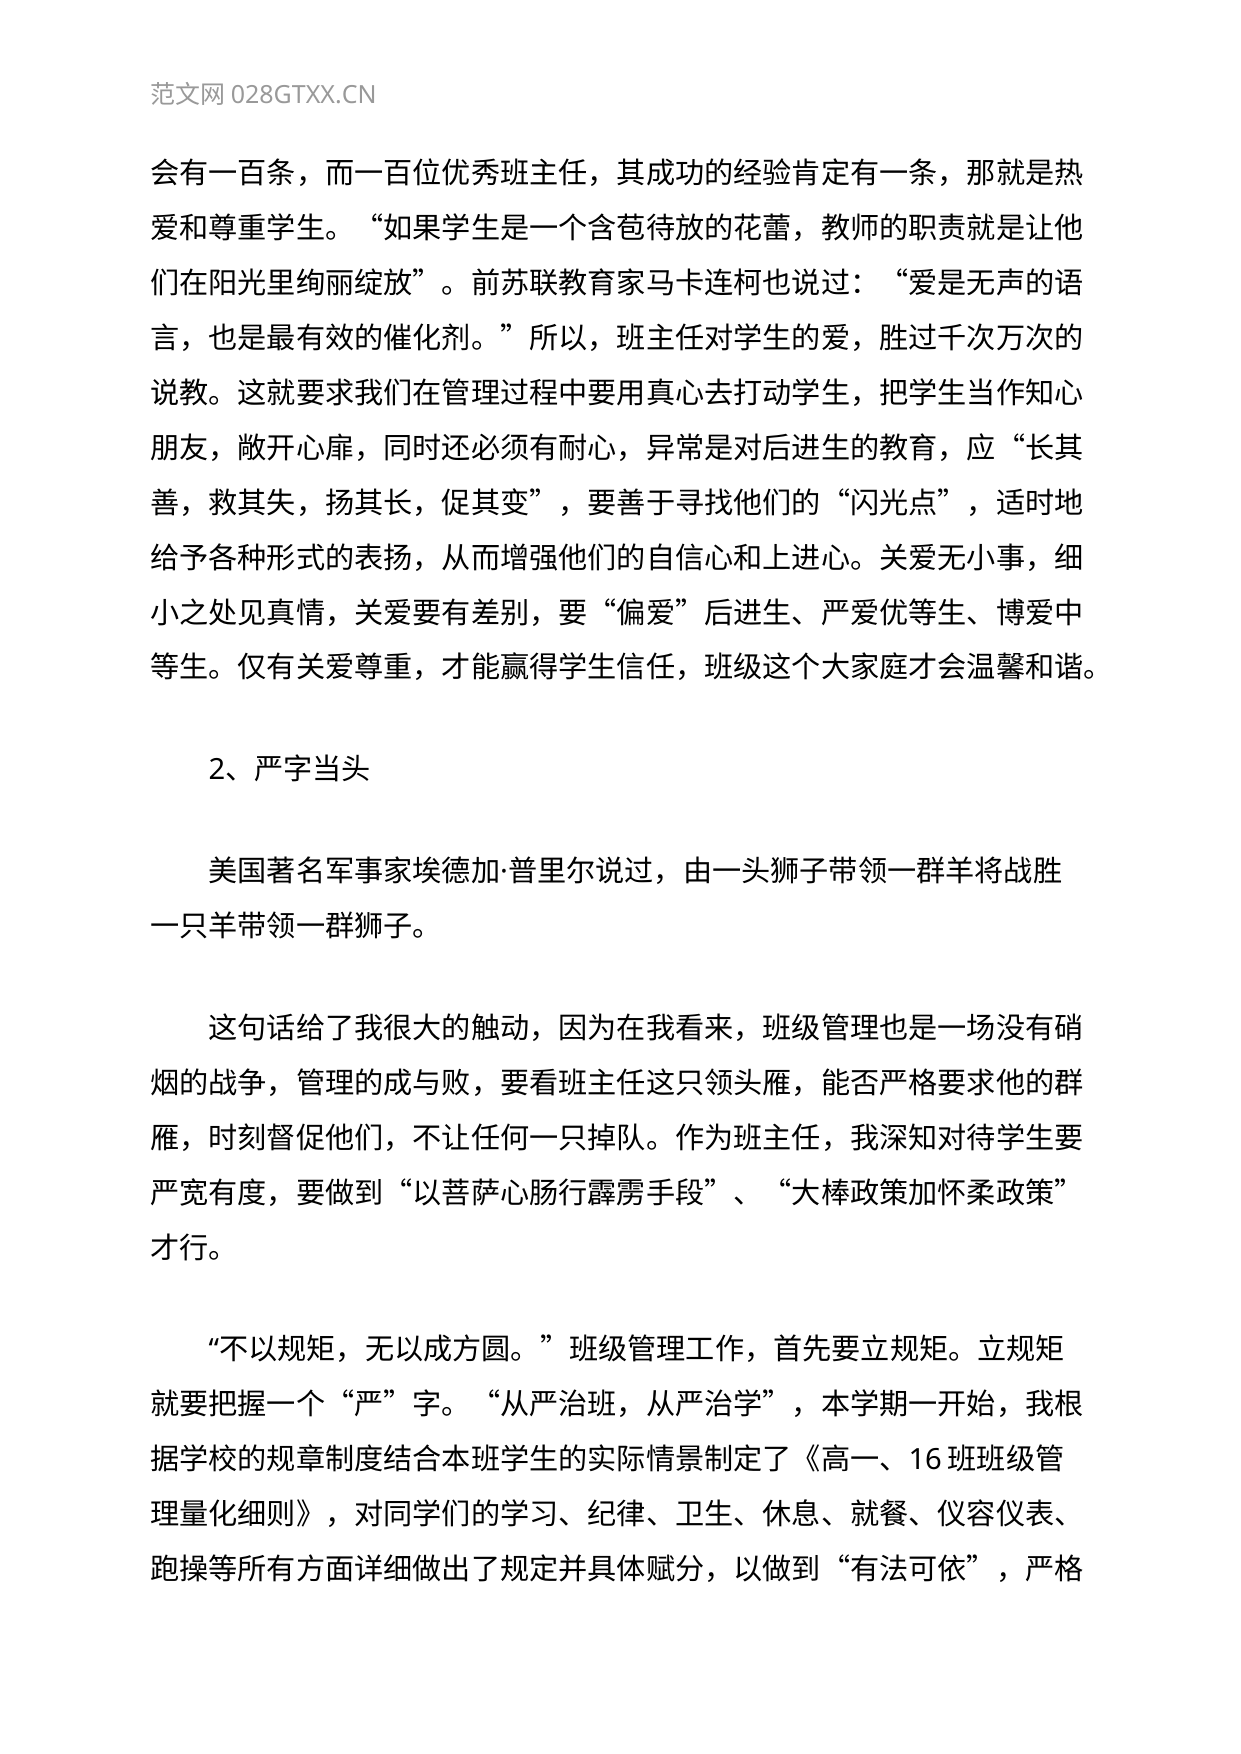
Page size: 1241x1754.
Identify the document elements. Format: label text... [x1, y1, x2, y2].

text 美国著名军事家埃德加·普里尔说过，由一头狮子带领一群羊将战胜一只羊带领一群狮子。 [150, 848, 1090, 945]
text 这句话给了我很大的触动，因为在我看来，班级管理也是一场没有硝烟的战争，管理的成与败，要看班主任这只领头雁，能否严格要求他的群雁，时刻督促他们，不让任何一只掉队。作为班主任，我深知对待学生要严宽有度，要做到“以菩萨心肠行霹雳手段”、“大棒政策加怀柔政策”才行。 [150, 1004, 1090, 1266]
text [150, 150, 1090, 686]
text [150, 1326, 1090, 1588]
text 2、严字当头 [150, 746, 1090, 788]
